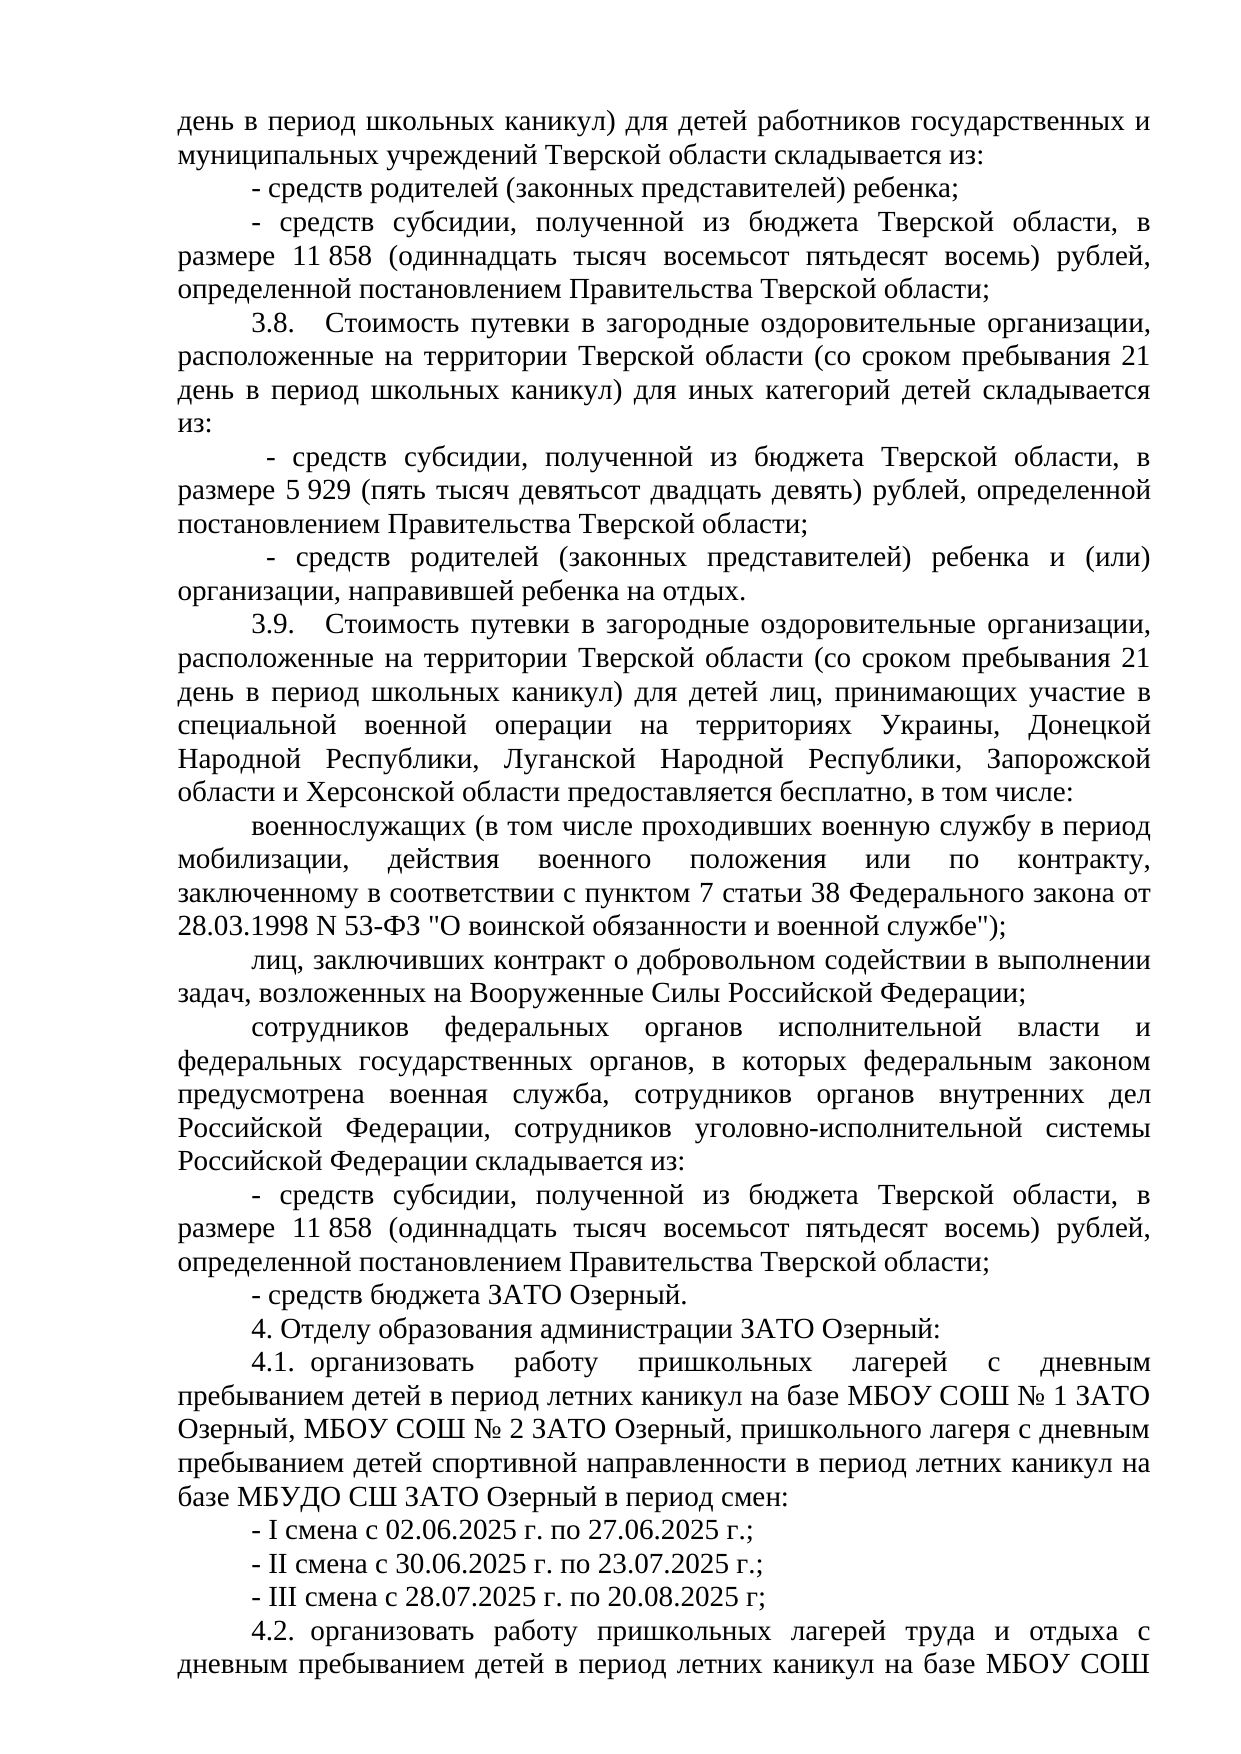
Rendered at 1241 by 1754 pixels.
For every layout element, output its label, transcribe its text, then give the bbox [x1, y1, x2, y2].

text - III смена с 28.07.2025 г. по 20.08.2025 г; [177, 1579, 1152, 1613]
list - средств субсидии, полученной из бюджета Тверской области, в размере 11 858 (одиннадцать тысяч восемьсот пятьдесят восемь) рублей, определенной постановлением Правительства Тверской области; [177, 204, 1152, 305]
text 4. Отделу образования администрации ЗАТО Озерный: [177, 1311, 1152, 1344]
list Стоимость путевки в загородные оздоровительные организации, расположенные на территории Тверской области (со сроком пребывания 21 день в период школьных каникул) для иных категорий детей складывается из: [177, 305, 1152, 439]
list - средств субсидии, полученной из бюджета Тверской области, в размере 5 929 (пять тысяч девятьсот двадцать девять) рублей, определенной постановлением Правительства Тверской области; [177, 439, 1152, 539]
text - II смена с 30.06.2025 г. по 23.07.2025 г.; [177, 1546, 1152, 1579]
list - средств родителей (законных представителей) ребенка; [251, 171, 1152, 204]
list - средств родителей (законных представителей) ребенка и (или) организации, направившей ребенка на отдых. [177, 539, 1152, 607]
list Стоимость путевки в загородные оздоровительные организации, расположенные на территории Тверской области (со сроком пребывания 21 день в период школьных каникул) для детей лиц, принимающих участие в специальной военной операции на территориях Украины, Донецкой Народной Республики, Луганской Народной Республики, Запорожской области и Херсонской области предоставляется бесплатно, в том числе: [177, 607, 1152, 808]
list - средств бюджета ЗАТО Озерный. [251, 1277, 1152, 1311]
list сотрудников федеральных органов исполнительной власти и федеральных государственных органов, в которых федеральным законом предусмотрена военная служба, сотрудников органов внутренних дел Российской Федерации, сотрудников уголовно-исполнительной системы Российской Федерации складывается из: [177, 1009, 1152, 1177]
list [177, 1613, 1152, 1680]
list организовать работу пришкольных лагерей с дневным пребыванием детей в период летних каникул на базе МБОУ СОШ № 1 ЗАТО Озерный, МБОУ СОШ № 2 ЗАТО Озерный, пришкольного лагеря с дневным пребыванием детей спортивной направленности в период летних каникул на базе МБУДО СШ ЗАТО Озерный в период смен: [177, 1344, 1152, 1512]
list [177, 103, 1152, 171]
list лиц, заключивших контракт о добровольном содействии в выполнении задач, возложенных на Вооруженные Силы Российской Федерации; [177, 942, 1152, 1009]
list военнослужащих (в том числе проходивших военную службу в период мобилизации, действия военного положения или по контракту, заключенному в соответствии с пунктом 7 статьи 38 Федерального закона от 28.03.1998 N 53-ФЗ "О воинской обязанности и военной службе"); [177, 808, 1152, 942]
text - I смена с 02.06.2025 г. по 27.06.2025 г.; [251, 1512, 1152, 1546]
list - средств субсидии, полученной из бюджета Тверской области, в размере 11 858 (одиннадцать тысяч восемьсот пятьдесят восемь) рублей, определенной постановлением Правительства Тверской области; [177, 1177, 1152, 1277]
